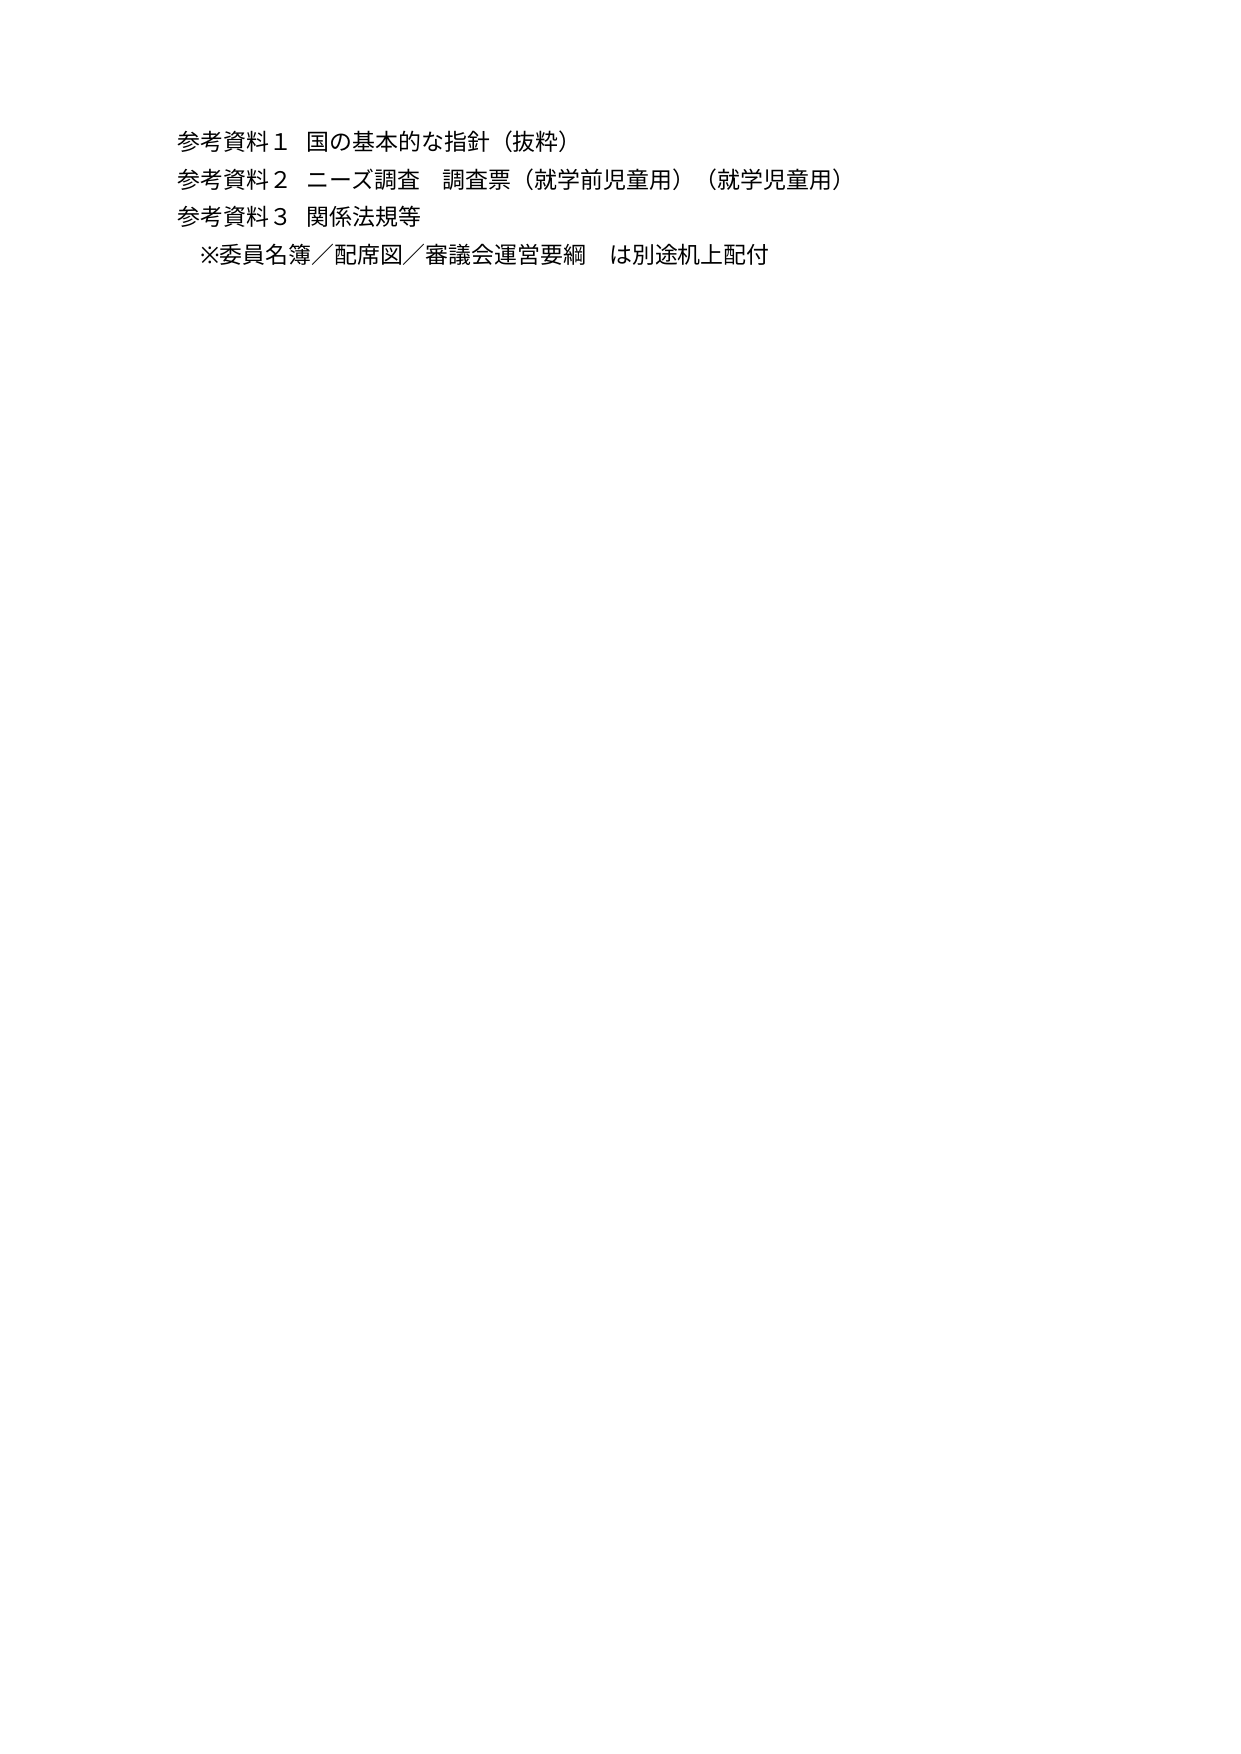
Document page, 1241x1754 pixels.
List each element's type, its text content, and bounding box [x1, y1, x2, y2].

table_cell 国の基本的な指針（抜粋） [295, 121, 1137, 158]
text ※委員名簿／配席図／審議会運営要綱 は別途机上配付 [177, 233, 1153, 271]
table_cell ニーズ調査 調査票（就学前児童用）（就学児童用） [295, 158, 1137, 196]
table_cell 参考資料３ [166, 196, 295, 233]
table_cell 参考資料２ [166, 158, 295, 196]
table_cell 参考資料１ [166, 121, 295, 158]
table_cell 関係法規等 [295, 196, 1137, 233]
